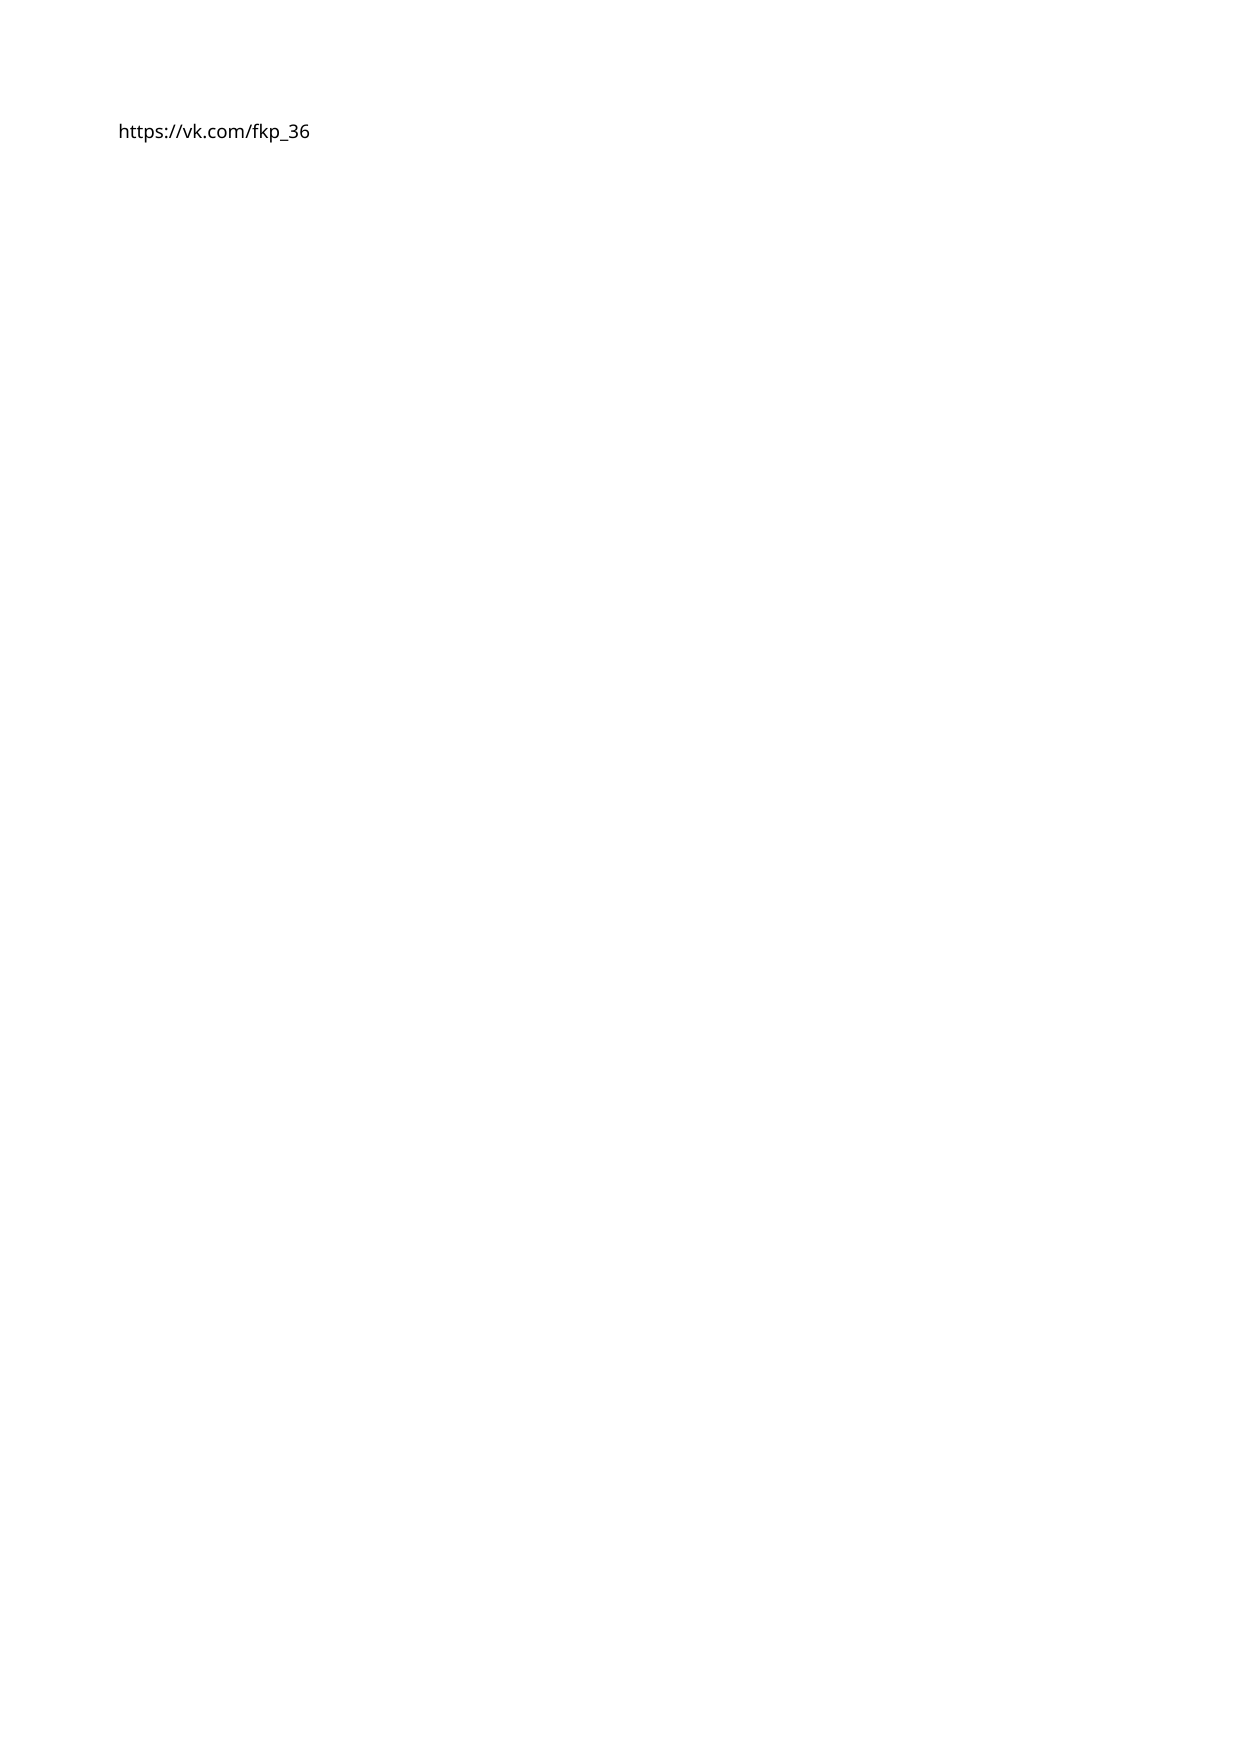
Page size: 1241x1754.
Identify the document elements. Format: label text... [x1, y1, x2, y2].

text https://vk.com/fkp_36 [118, 118, 1181, 144]
